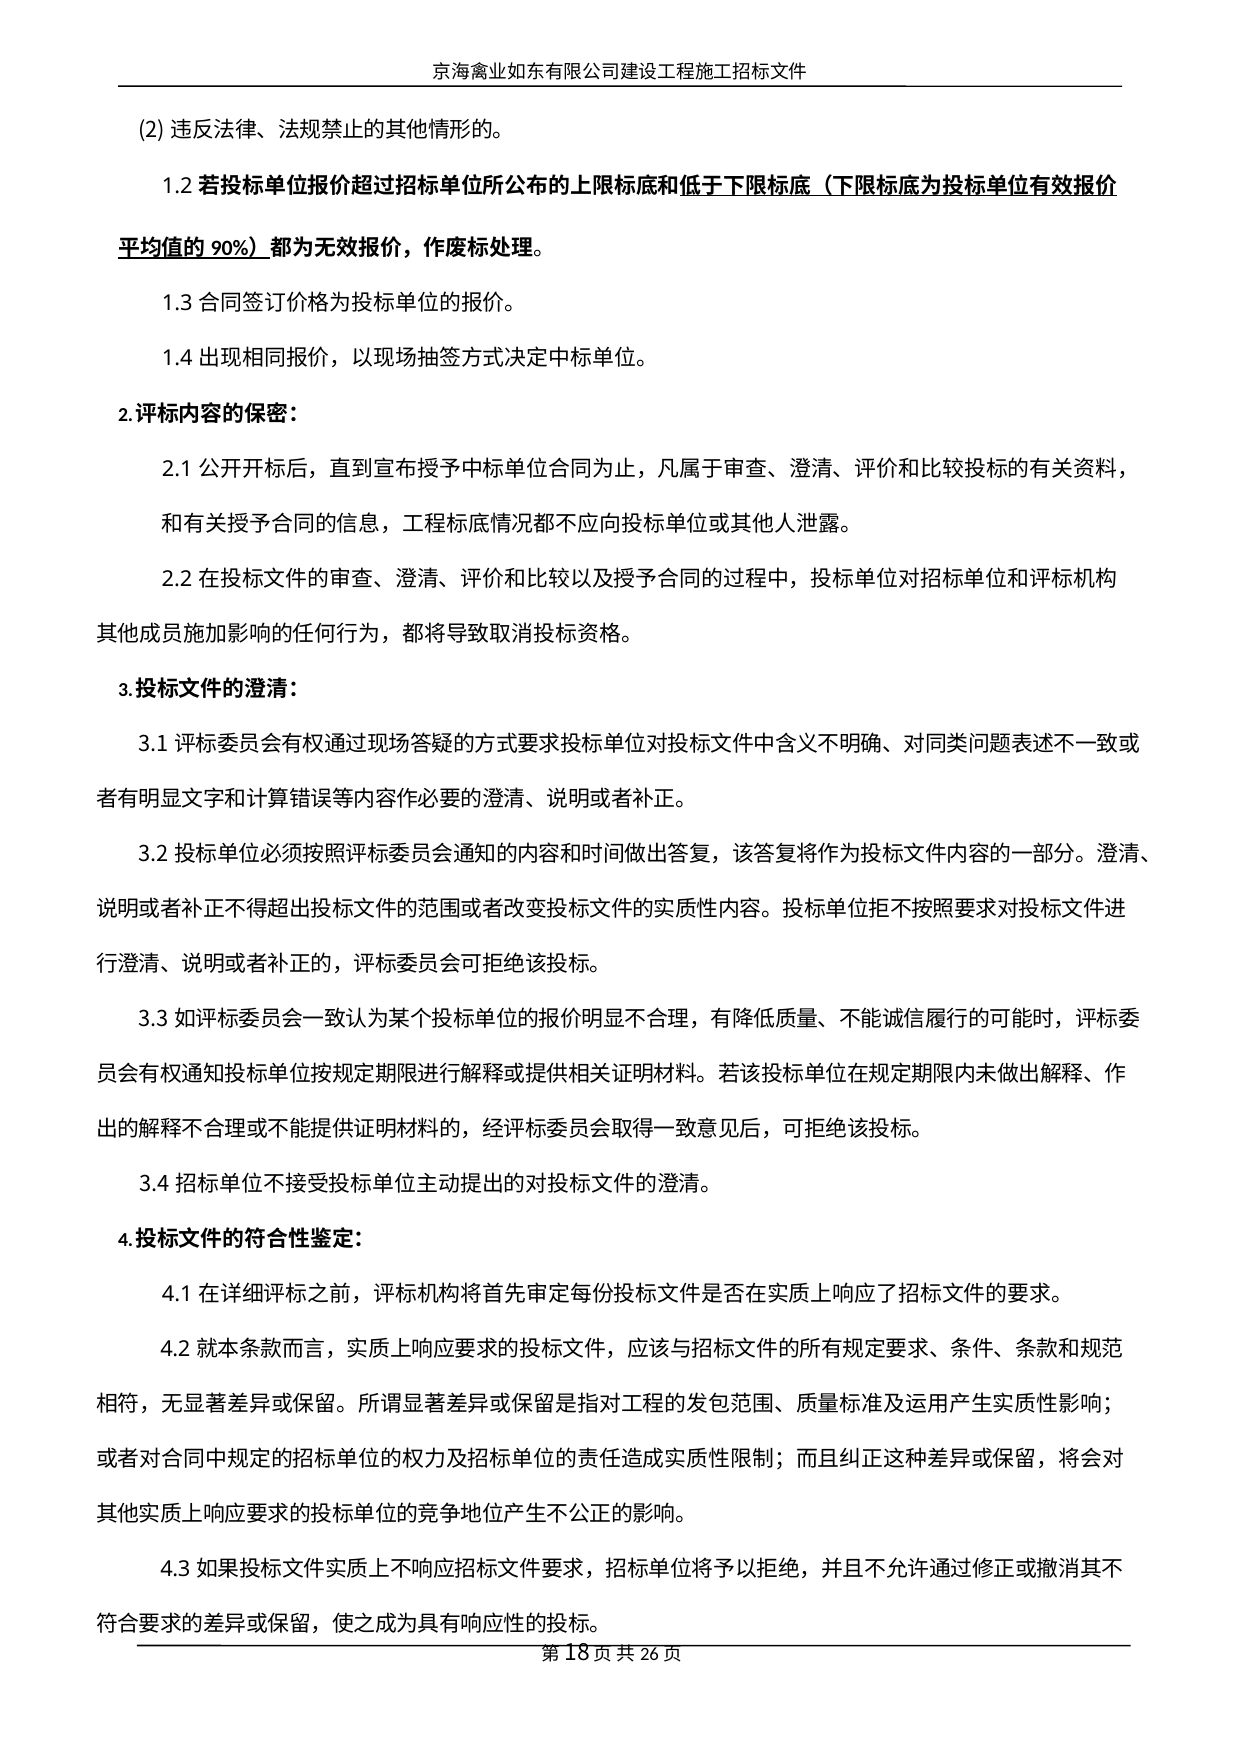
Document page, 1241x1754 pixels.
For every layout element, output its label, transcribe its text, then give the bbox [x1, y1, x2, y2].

text 3.2 投标单位必须按照评标委员会通知的内容和时间做出答复，该答复将作为投标文件内容的一部分。澄清、说明或者补正不得超出投标文件的范围或者改变投标文件的实质性内容。投标单位拒不按照要求对投标文件进行澄清、说明或者补正的，评标委员会可拒绝该投标。 [96, 836, 1146, 977]
subtitle 投标文件的澄清： [118, 671, 1146, 702]
list 2.2 在投标文件的审查、澄清、评价和比较以及授予合同的过程中，投标单位对招标单位和评标机构其他成员施加影响的任何行为，都将导致取消投标资格。 [96, 561, 1122, 647]
subtitle 投标文件的符合性鉴定： [118, 1221, 1146, 1252]
subtitle 评标内容的保密： [118, 396, 1146, 427]
text 3.1 评标委员会有权通过现场答疑的方式要求投标单位对投标文件中含义不明确、对同类问题表述不一致或者有明显文字和计算错误等内容作必要的澄清、说明或者补正。 [96, 726, 1146, 812]
list 1.4 出现相同报价，以现场抽签方式决定中标单位。 [162, 340, 1146, 372]
text 平均值的 90%）都为无效报价，作废标处理。 [118, 230, 1146, 262]
list 4.3 如果投标文件实质上不响应招标文件要求，招标单位将予以拒绝，并且不允许通过修正或撤消其不符合要求的差异或保留，使之成为具有响应性的投标。 [96, 1551, 1124, 1638]
list 4.1 在详细评标之前，评标机构将首先审定每份投标文件是否在实质上响应了招标文件的要求。 [162, 1276, 1146, 1308]
text 3.4 招标单位不接受投标单位主动提出的对投标文件的澄清。 [96, 1166, 1130, 1197]
list 4.2 就本条款而言，实质上响应要求的投标文件，应该与招标文件的所有规定要求、条件、条款和规范相符，无显著差异或保留。所谓显著差异或保留是指对工程的发包范围、质量标准及运用产生实质性影响；或者对合同中规定的招标单位的权力及招标单位的责任造成实质性限制；而且纠正这种差异或保留，将会对其他实质上响应要求的投标单位的竞争地位产生不公正的影响。 [96, 1331, 1124, 1528]
text (2) 违反法律、法规禁止的其他情形的。 [96, 112, 1122, 144]
text 3.3 如评标委员会一致认为某个投标单位的报价明显不合理，有降低质量、不能诚信履行的可能时，评标委员会有权通知投标单位按规定期限进行解释或提供相关证明材料。若该投标单位在规定期限内未做出解释、作出的解释不合理或不能提供证明材料的，经评标委员会取得一致意见后，可拒绝该投标。 [96, 1001, 1146, 1142]
subtitle 1.2 若投标单位报价超过招标单位所公布的上限标底和低于下限标底（下限标底为投标单位有效报价 [162, 168, 1146, 199]
list 1.3 合同签订价格为投标单位的报价。 [162, 285, 1146, 317]
list 2.1 公开开标后，直到宣布授予中标单位合同为止，凡属于审查、澄清、评价和比较投标的有关资料，和有关授予合同的信息，工程标底情况都不应向投标单位或其他人泄露。 [162, 451, 1122, 537]
